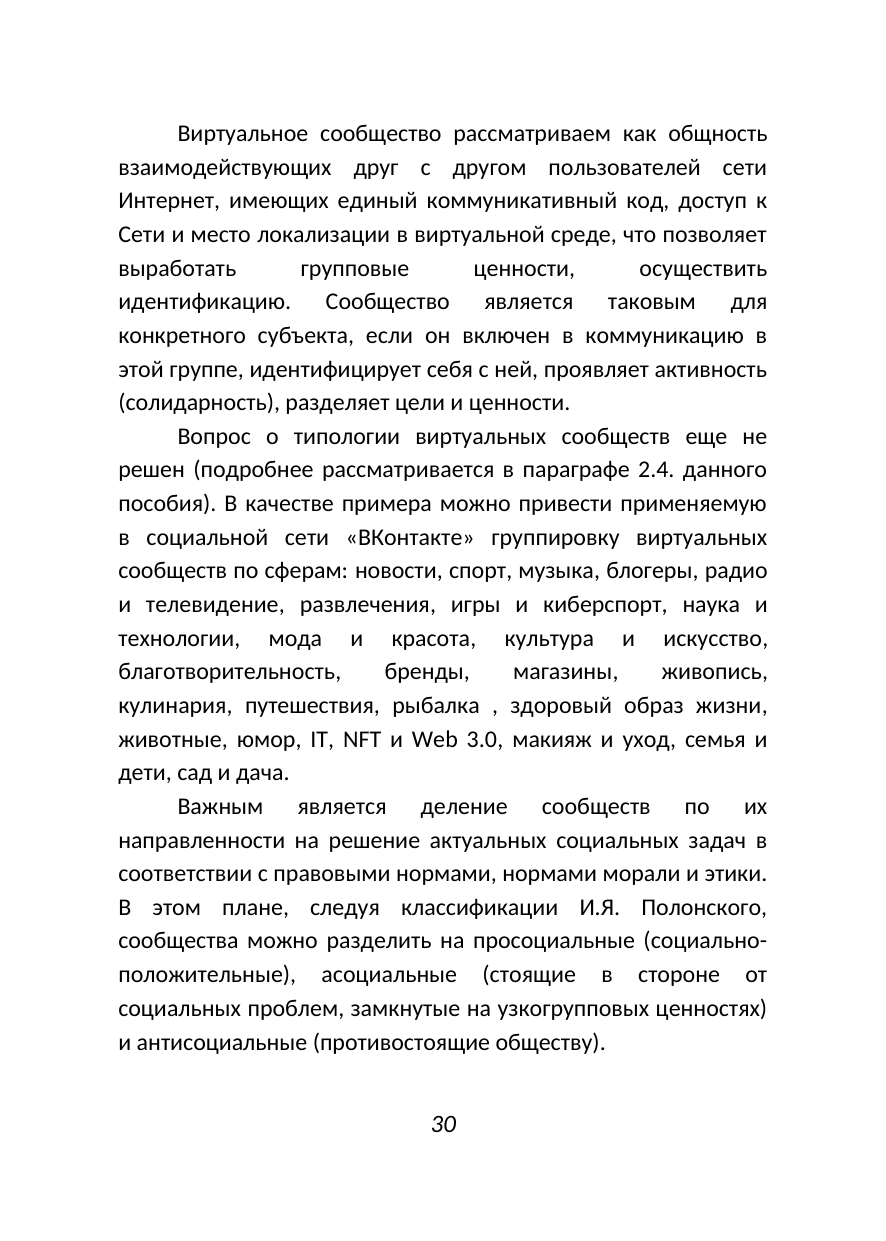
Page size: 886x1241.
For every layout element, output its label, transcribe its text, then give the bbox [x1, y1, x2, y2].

text Виртуальное сообщество рассматриваем как общность взаимодействующих друг с другом пользователей сети Интернет, имеющих единый коммуникативный код, доступ к Сети и место локализации в виртуальной среде, что позволяет выработать групповые ценности, осуществить идентификацию. Сообщество является таковым для конкретного субъекта, если он включен в коммуникацию в этой группе, идентифицирует себя с ней, проявляет активность (солидарность), разделяет цели и ценности. [118, 118, 768, 417]
text Важным является деление сообществ по их направленности на решение актуальных социальных задач в соответствии с правовыми нормами, нормами морали и этики. В этом плане, следуя классификации И.Я. Полонского, сообщества можно разделить на просоциальные (социально-положительные), асоциальные (стоящие в стороне от социальных проблем, замкнутые на узкогрупповых ценностях) и антисоциальные (противостоящие обществу). [118, 791, 768, 1056]
text Вопрос о типологии виртуальных сообществ еще не решен (подробнее рассматривается в параграфе 2.4. данного пособия). В качестве примера можно привести применяемую в социальной сети «ВКонтакте» группировку виртуальных сообществ по сферам: новости, спорт, музыка, блогеры, радио и телевидение, развлечения, игры и киберспорт, наука и технологии, мода и красота, культура и искусство, благотворительность, бренды, магазины, живопись, кулинария, путешествия, рыбалка , здоровый образ жизни, животные, юмор, IT, NFT и Web 3.0, макияж и уход, семья и дети, сад и дача. [118, 421, 768, 787]
